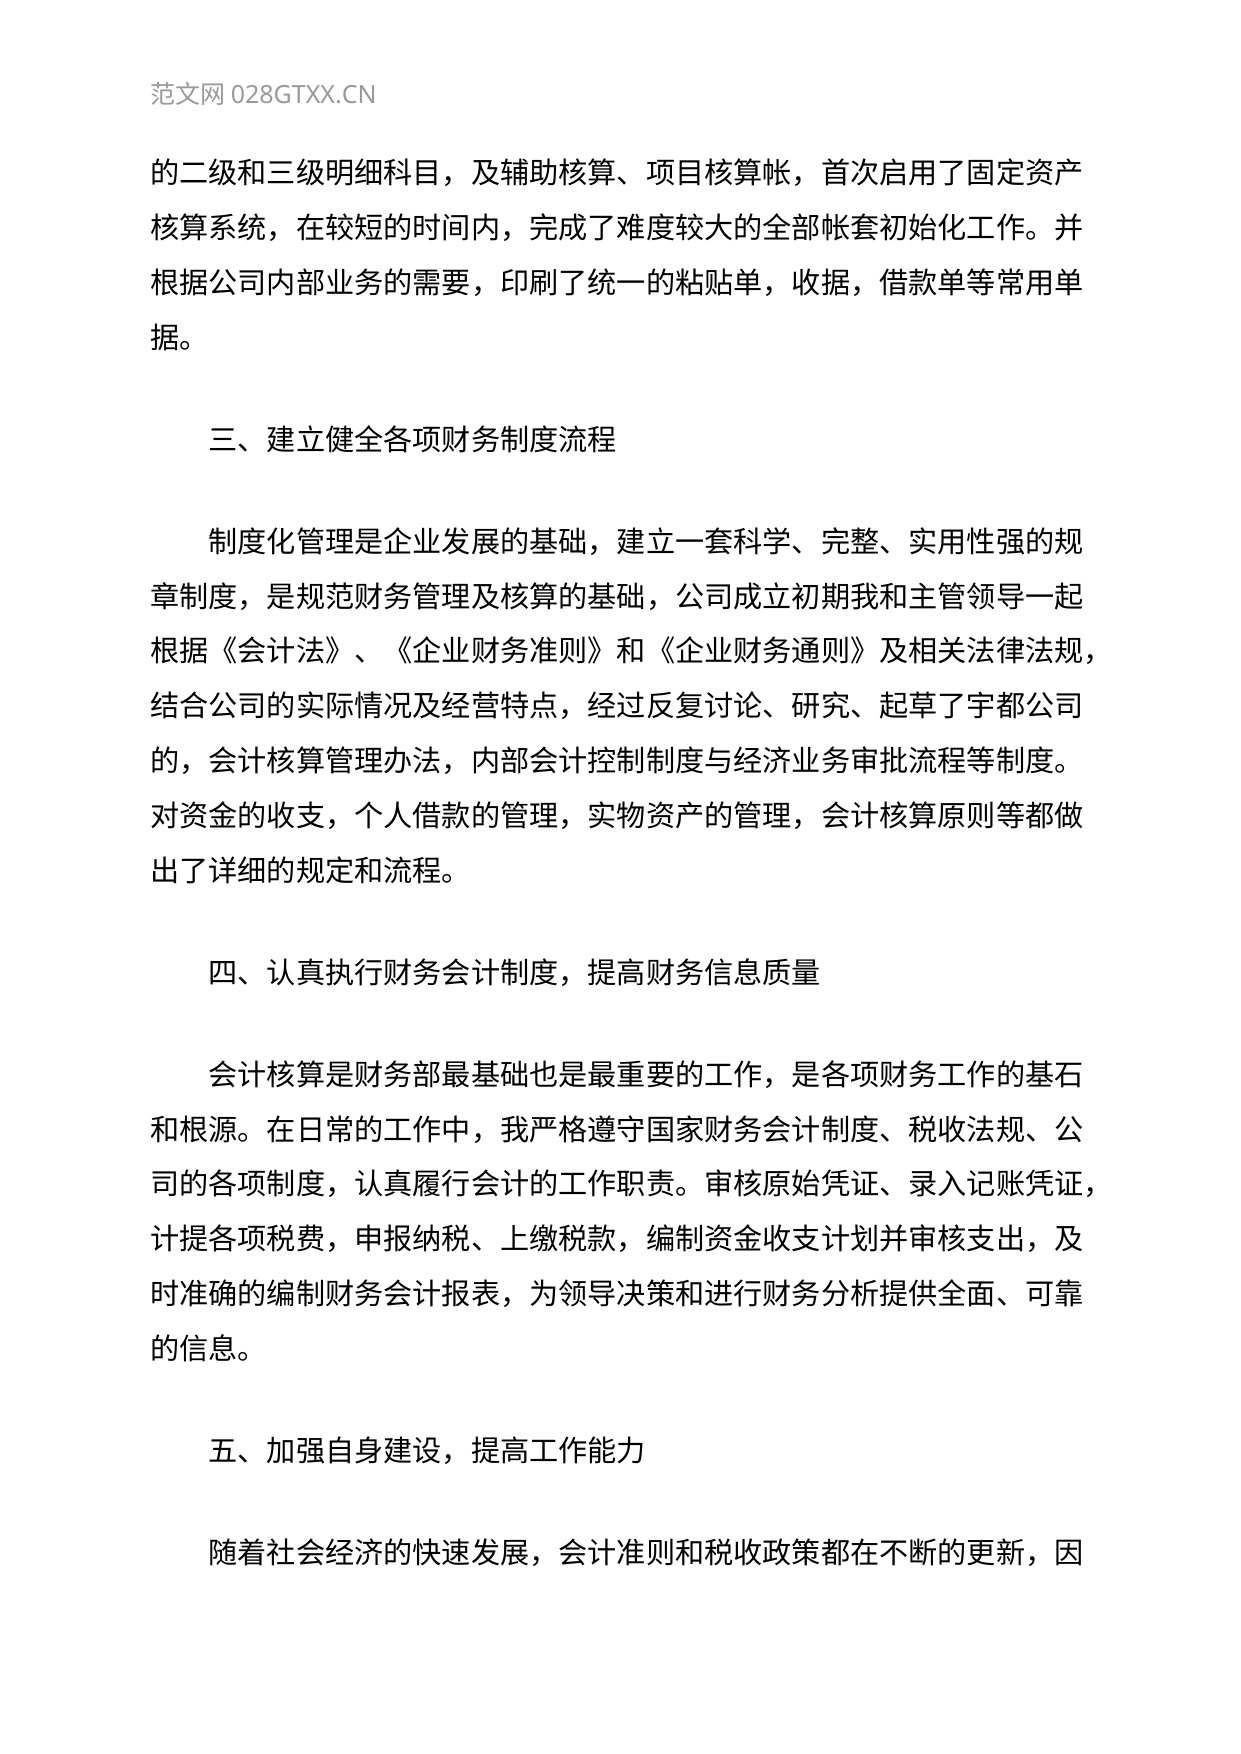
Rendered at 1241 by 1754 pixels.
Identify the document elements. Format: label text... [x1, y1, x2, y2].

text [150, 1529, 1090, 1571]
text 会计核算是财务部最基础也是最重要的工作，是各项财务工作的基石和根源。在日常的工作中，我严格遵守国家财务会计制度、税收法规、公司的各项制度，认真履行会计的工作职责。审核原始凭证、录入记账凭证，计提各项税费，申报纳税、上缴税款，编制资金收支计划并审核支出，及时准确的编制财务会计报表，为领导决策和进行财务分析提供全面、可靠的信息。 [150, 1051, 1090, 1368]
text 四、认真执行财务会计制度，提高财务信息质量 [150, 949, 1090, 992]
text 三、建立健全各项财务制度流程 [150, 416, 1090, 459]
text 五、加强自身建设，提高工作能力 [150, 1427, 1090, 1470]
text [150, 150, 1090, 357]
text 制度化管理是企业发展的基础，建立一套科学、完整、实用性强的规章制度，是规范财务管理及核算的基础，公司成立初期我和主管领导一起根据《会计法》、《企业财务准则》和《企业财务通则》及相关法律法规，结合公司的实际情况及经营特点，经过反复讨论、研究、起草了宇都公司的，会计核算管理办法，内部会计控制制度与经济业务审批流程等制度。对资金的收支，个人借款的管理，实物资产的管理，会计核算原则等都做出了详细的规定和流程。 [150, 518, 1090, 890]
